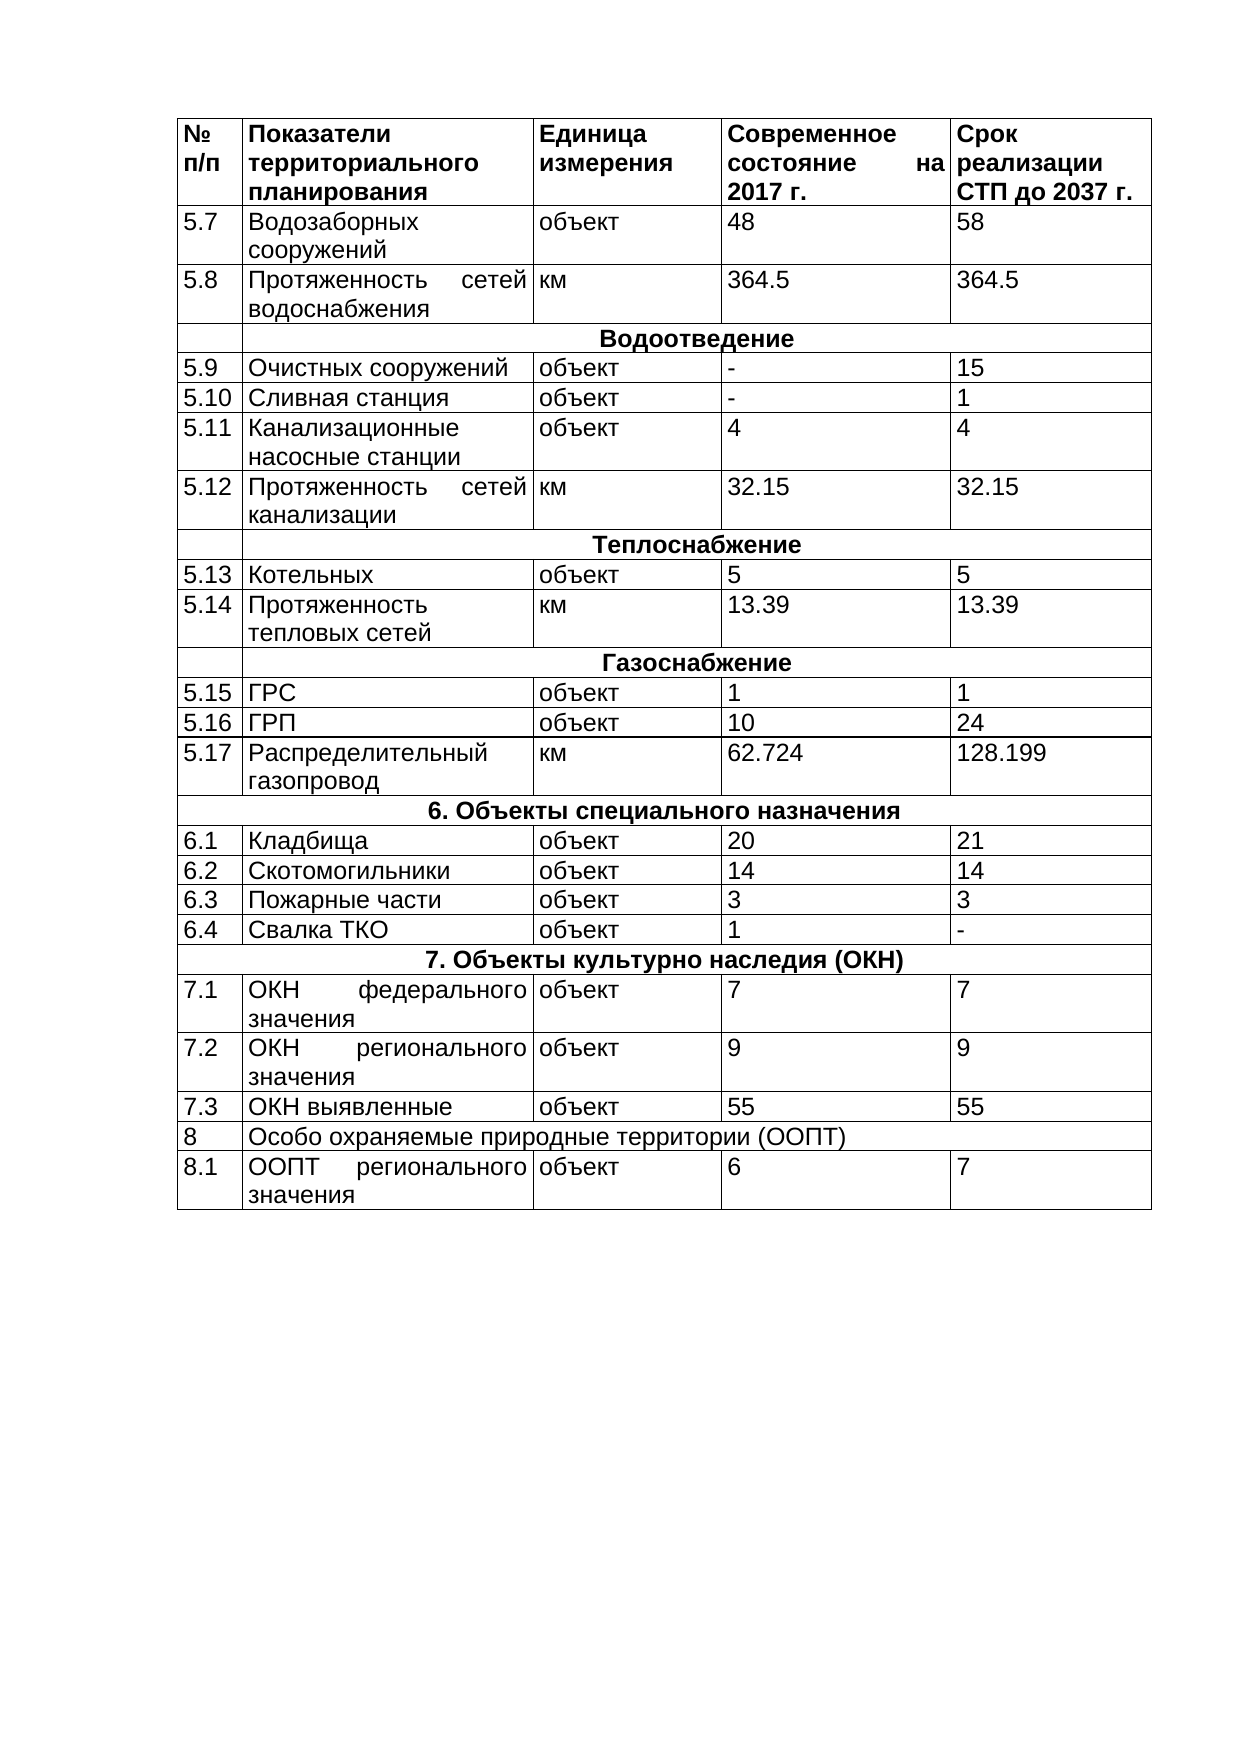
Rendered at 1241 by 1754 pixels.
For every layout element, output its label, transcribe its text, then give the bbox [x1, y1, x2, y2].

table_cell 62.724 [722, 738, 950, 795]
table_cell объект [534, 1092, 721, 1121]
table_cell Протяженность сетей канализации [243, 471, 533, 529]
table_cell - [722, 353, 950, 382]
table_cell 10 [722, 708, 950, 736]
table_cell Очистных сооружений [243, 353, 533, 382]
table_cell [178, 324, 242, 352]
table_cell 3 [951, 885, 1151, 914]
table_cell 20 [722, 826, 950, 854]
table_cell Канализационные насосные станции [243, 413, 533, 470]
table_cell 1 [951, 383, 1151, 412]
table_cell Пожарные части [243, 885, 533, 914]
table_cell 5 [951, 560, 1151, 588]
table_cell 14 [722, 856, 950, 884]
table_cell [178, 530, 242, 559]
table_cell 5.8 [178, 265, 242, 322]
table_cell 7.3 [178, 1092, 242, 1121]
table_cell км [534, 590, 721, 647]
table_cell объект [534, 885, 721, 914]
table_cell 6.1 [178, 826, 242, 854]
table_cell Водоотведение [243, 324, 1151, 352]
table_cell 5.11 [178, 413, 242, 470]
table_cell - [722, 383, 950, 412]
table_cell 13.39 [951, 590, 1151, 647]
table_cell объект [534, 413, 721, 470]
table_cell Котельных [243, 560, 533, 588]
table_header Единица измерения [534, 119, 721, 205]
table_cell 15 [951, 353, 1151, 382]
table_cell [178, 648, 242, 677]
table_cell 48 [722, 206, 950, 264]
table_cell 32.15 [722, 471, 950, 529]
table_cell 55 [722, 1092, 950, 1121]
table_cell 5.15 [178, 678, 242, 707]
table_cell 7 [951, 975, 1151, 1032]
table_cell 5.10 [178, 383, 242, 412]
table_cell км [534, 265, 721, 322]
table_cell 5.7 [178, 206, 242, 264]
table_cell ООПТ регионального значения [243, 1151, 533, 1209]
table_cell 364.5 [722, 265, 950, 322]
table_cell 5.9 [178, 353, 242, 382]
table_cell 7 [722, 975, 950, 1032]
table_cell 7. Объекты культурно наследия (ОКН) [178, 945, 1151, 974]
table_cell 9 [951, 1033, 1151, 1091]
table_header Современное состояние на 2017 г. [722, 119, 950, 205]
table_cell 4 [722, 413, 950, 470]
table_cell 7 [951, 1151, 1151, 1209]
table_header Срок реализации СТП до 2037 г. [951, 119, 1151, 205]
table_cell 24 [951, 708, 1151, 736]
table_cell 1 [951, 678, 1151, 707]
table_header Показатели территориального планирования [243, 119, 533, 205]
table_cell 128.199 [951, 738, 1151, 795]
table_cell 32.15 [951, 471, 1151, 529]
table_cell 4 [951, 413, 1151, 470]
table_cell Сливная станция [243, 383, 533, 412]
table_cell Теплоснабжение [243, 530, 1151, 559]
table_cell Свалка ТКО [243, 915, 533, 944]
table_cell 6.4 [178, 915, 242, 944]
table_cell 5.14 [178, 590, 242, 647]
table_cell ОКН регионального значения [243, 1033, 533, 1091]
table_cell км [534, 471, 721, 529]
table_cell ГРС [243, 678, 533, 707]
table_cell 58 [951, 206, 1151, 264]
table_cell объект [534, 826, 721, 854]
table_cell 3 [722, 885, 950, 914]
table_cell 8.1 [178, 1151, 242, 1209]
table_cell 7.2 [178, 1033, 242, 1091]
table_cell 5.17 [178, 738, 242, 795]
table_cell объект [534, 708, 721, 736]
table_cell Скотомогильники [243, 856, 533, 884]
table_cell 5.13 [178, 560, 242, 588]
table_cell 5 [722, 560, 950, 588]
table_cell 55 [951, 1092, 1151, 1121]
table_cell км [534, 738, 721, 795]
table_cell объект [534, 856, 721, 884]
table_cell объект [534, 975, 721, 1032]
table_cell объект [534, 915, 721, 944]
table_cell Особо охраняемые природные территории (ООПТ) [243, 1122, 1151, 1150]
table_cell объект [534, 206, 721, 264]
table_cell ОКН федерального значения [243, 975, 533, 1032]
table_cell Протяженность тепловых сетей [243, 590, 533, 647]
table_cell 6.3 [178, 885, 242, 914]
table_cell 6.2 [178, 856, 242, 884]
table_cell 6 [722, 1151, 950, 1209]
table_cell 6. Объекты специального назначения [178, 796, 1151, 825]
table_cell 9 [722, 1033, 950, 1091]
table_cell ОКН выявленные [243, 1092, 533, 1121]
table_cell 8 [178, 1122, 242, 1150]
table_cell 1 [722, 915, 950, 944]
table_cell Распределительный газопровод [243, 738, 533, 795]
table_cell Водозаборных сооружений [243, 206, 533, 264]
table_cell 5.16 [178, 708, 242, 736]
table_cell - [951, 915, 1151, 944]
table_header № п/п [178, 119, 242, 205]
table_cell объект [534, 1033, 721, 1091]
table_cell Газоснабжение [243, 648, 1151, 677]
table_cell объект [534, 678, 721, 707]
table_cell 364.5 [951, 265, 1151, 322]
table_cell 1 [722, 678, 950, 707]
table_cell 14 [951, 856, 1151, 884]
table_cell Кладбища [243, 826, 533, 854]
table_cell 5.12 [178, 471, 242, 529]
table_cell объект [534, 1151, 721, 1209]
table_cell 7.1 [178, 975, 242, 1032]
table_cell Протяженность сетей водоснабжения [243, 265, 533, 322]
table_cell ГРП [243, 708, 533, 736]
table_cell объект [534, 353, 721, 382]
table_cell объект [534, 383, 721, 412]
table_cell 13.39 [722, 590, 950, 647]
table_cell 21 [951, 826, 1151, 854]
table_cell объект [534, 560, 721, 588]
